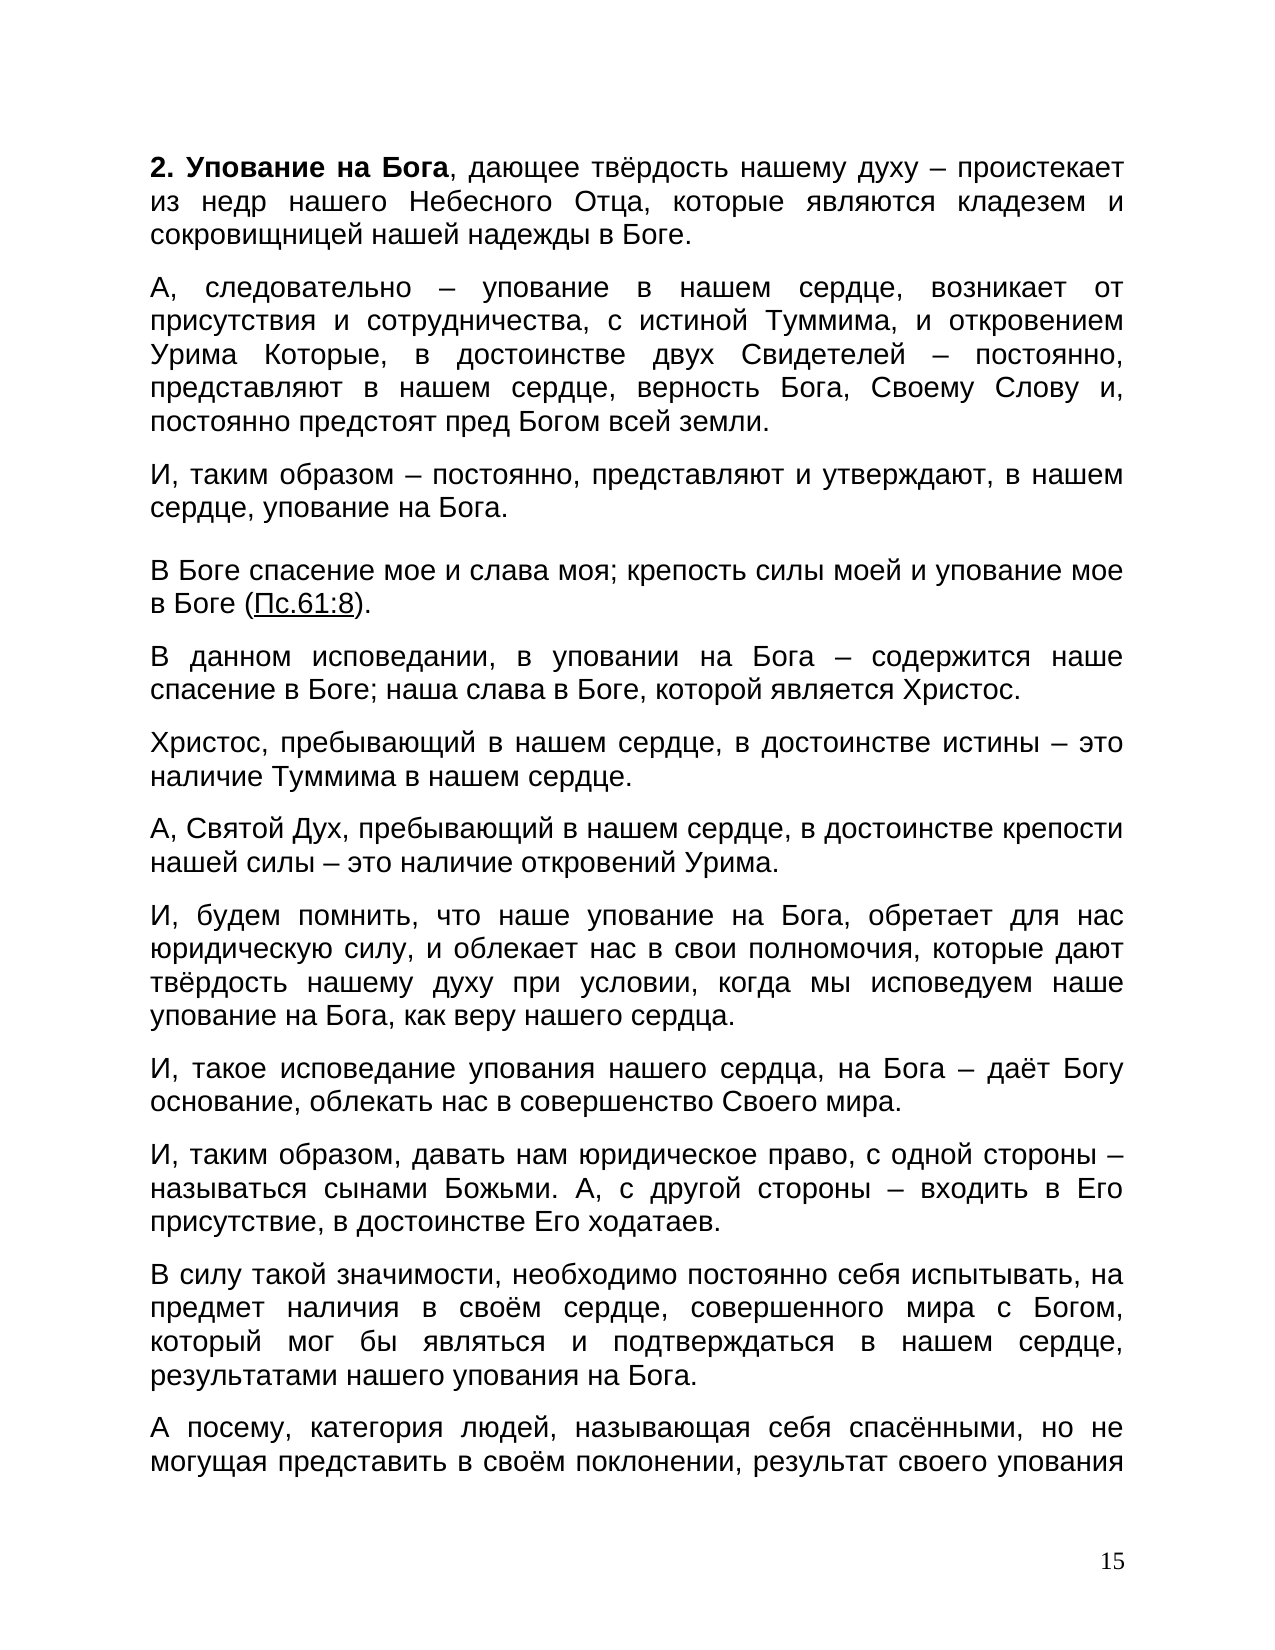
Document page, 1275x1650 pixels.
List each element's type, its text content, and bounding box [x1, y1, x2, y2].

text 2. Упование на Бога, дающее твёрдость нашему духу – проистекает из недр нашего Небесного Отца, которые являются кладезем и сокровищницей нашей надежды в Боге. [150, 150, 1125, 251]
text И, такое исповедание упования нашего сердца, на Бога – даёт Богу основание, облекать нас в совершенство Своего мира. [150, 1051, 1125, 1118]
text А, следовательно – упование в нашем сердце, возникает от присутствия и сотрудничества, с истиной Туммима, и откровением Урима Которые, в достоинстве двух Свидетелей – постоянно, представляют в нашем сердце, верность Бога, Своему Слову и, постоянно предстоят пред Богом всей земли. [150, 270, 1125, 437]
text Христос, пребывающий в нашем сердце, в достоинстве истины – это наличие Туммима в нашем сердце. [150, 725, 1125, 792]
text И, таким образом, давать нам юридическое право, с одной стороны – называться сынами Божьми. А, с другой стороны – входить в Его присутствие, в достоинстве Его ходатаев. [150, 1137, 1125, 1238]
text В данном исповедании, в уповании на Бога – содержится наше спасение в Боге; наша слава в Боге, которой является Христос. [150, 639, 1125, 706]
text А, Святой Дух, пребывающий в нашем сердце, в достоинстве крепости нашей силы – это наличие откровений Урима. [150, 811, 1125, 878]
text В силу такой значимости, необходимо постоянно себя испытывать, на предмет наличия в своём сердце, совершенного мира с Богом, который мог бы являться и подтверждаться в нашем сердце, результатами нашего упования на Бога. [150, 1257, 1125, 1391]
text И, будем помнить, что наше упование на Бога, обретает для нас юридическую силу, и облекает нас в свои полномочия, которые дают твёрдость нашему духу при условии, когда мы исповедуем наше упование на Бога, как веру нашего сердца. [150, 897, 1125, 1032]
text И, таким образом – постоянно, представляют и утверждают, в нашем сердце, упование на Бога. [150, 457, 1125, 524]
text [150, 1410, 1125, 1477]
text В Боге спасение мое и слава моя; крепость силы моей и упование мое в Боге (Пс.61:8). [150, 552, 1125, 619]
